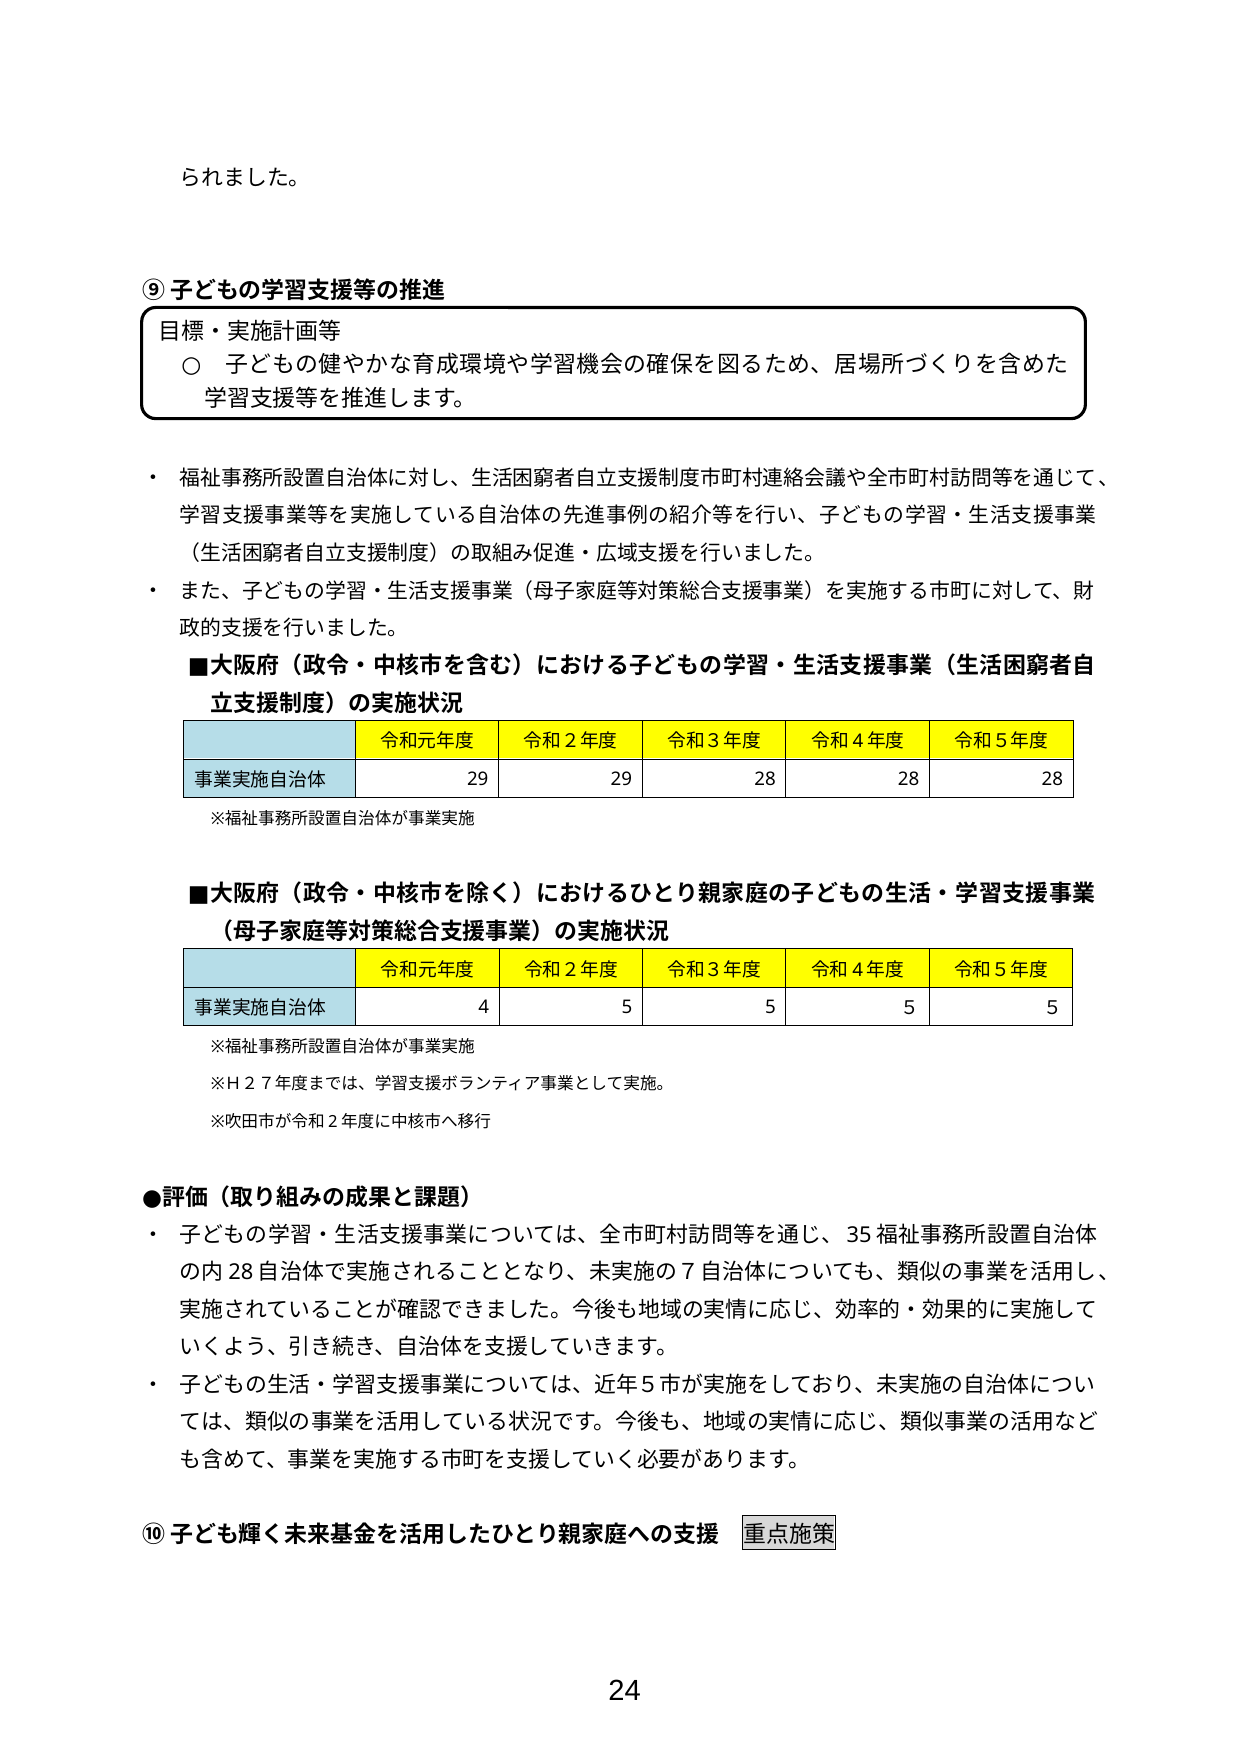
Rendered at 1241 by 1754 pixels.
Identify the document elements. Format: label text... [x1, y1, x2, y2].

table_header 令和元年度 [356, 949, 499, 987]
table_header [184, 949, 355, 987]
list 子どもの生活・学習支援事業については、近年５市が実施をしており、未実施の自治体については、類似の事業を活用している状況です。今後も、地域の実情に応じ、類似事業の活用なども含めて、事業を実施する市町を支援していく必要があります。 [142, 1364, 1098, 1476]
table_header 令和4年度 [786, 721, 929, 758]
text ■大阪府（政令・中核市を含む）における子どもの学習・生活支援事業（生活困窮者自立支援制度）の実施状況 [188, 645, 1098, 720]
table_header 令和4年度 [786, 949, 929, 987]
table_cell 29 [499, 760, 642, 797]
text ※福祉事務所設置自治体が事業実施 [211, 798, 1098, 836]
table_header 令和３年度 [643, 949, 785, 987]
table_cell ５ [786, 988, 929, 1025]
text ⑩ 子ども輝く未来基金を活用したひとり親家庭への支援 重点施策 [743, 1514, 1098, 1551]
table_header 令和５年度 [930, 949, 1072, 987]
table_cell 5 [643, 988, 785, 1025]
table_cell 事業実施自治体 [184, 988, 355, 1025]
table_cell ５ [930, 988, 1072, 1025]
table_header 令和５年度 [930, 721, 1073, 758]
table_cell 5 [500, 988, 642, 1025]
text ⑨ 子どもの学習支援等の推進 [142, 270, 1098, 307]
list 子どもの学習・生活支援事業については、全市町村訪問等を通じ、35福祉事務所設置自治体の内28自治体で実施されることとなり、未実施の７自治体についても、類似の事業を活用し、実施されていることが確認できました。今後も地域の実情に応じ、効率的・効果的に実施していくよう、引き続き、自治体を支援していきます。 [142, 1214, 1098, 1364]
table_header 令和３年度 [643, 721, 785, 758]
text ⑩ 子ども輝く未来基金を活用したひとり親家庭への支援 重点施策 [142, 1514, 835, 1551]
text ※Ｈ２７年度までは、学習支援ボランティア事業として実施。 [211, 1064, 1098, 1101]
text ※福祉事務所設置自治体が事業実施 [211, 1026, 1098, 1064]
list 福祉事務所設置自治体に対し、生活困窮者自立支援制度市町村連絡会議や全市町村訪問等を通じて、学習支援事業等を実施している自治体の先進事例の紹介等を行い、子どもの学習・生活支援事業（生活困窮者自立支援制度）の取組み促進・広域支援を行いました。 [142, 457, 1098, 570]
table_cell 事業実施自治体 [184, 760, 355, 797]
table_cell 28 [643, 760, 785, 797]
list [142, 157, 1098, 195]
table_header 令和元年度 [356, 721, 498, 758]
table_header [184, 721, 355, 758]
text ※吹田市が令和2年度に中核市へ移行 [211, 1101, 1098, 1139]
table_header 令和２年度 [499, 721, 642, 758]
table_cell 28 [930, 760, 1073, 797]
table_cell 28 [786, 760, 929, 797]
text ■大阪府（政令・中核市を除く）におけるひとり親家庭の子どもの生活・学習支援事業（母子家庭等対策総合支援事業）の実施状況 [188, 873, 1098, 948]
text ●評価（取り組みの成果と課題） [142, 1176, 1098, 1214]
list また、子どもの学習・生活支援事業（母子家庭等対策総合支援事業）を実施する市町に対して、財政的支援を行いました。 [142, 570, 1098, 645]
table_cell 4 [356, 988, 499, 1025]
table_cell 29 [356, 760, 498, 797]
table_header 令和２年度 [500, 949, 642, 987]
